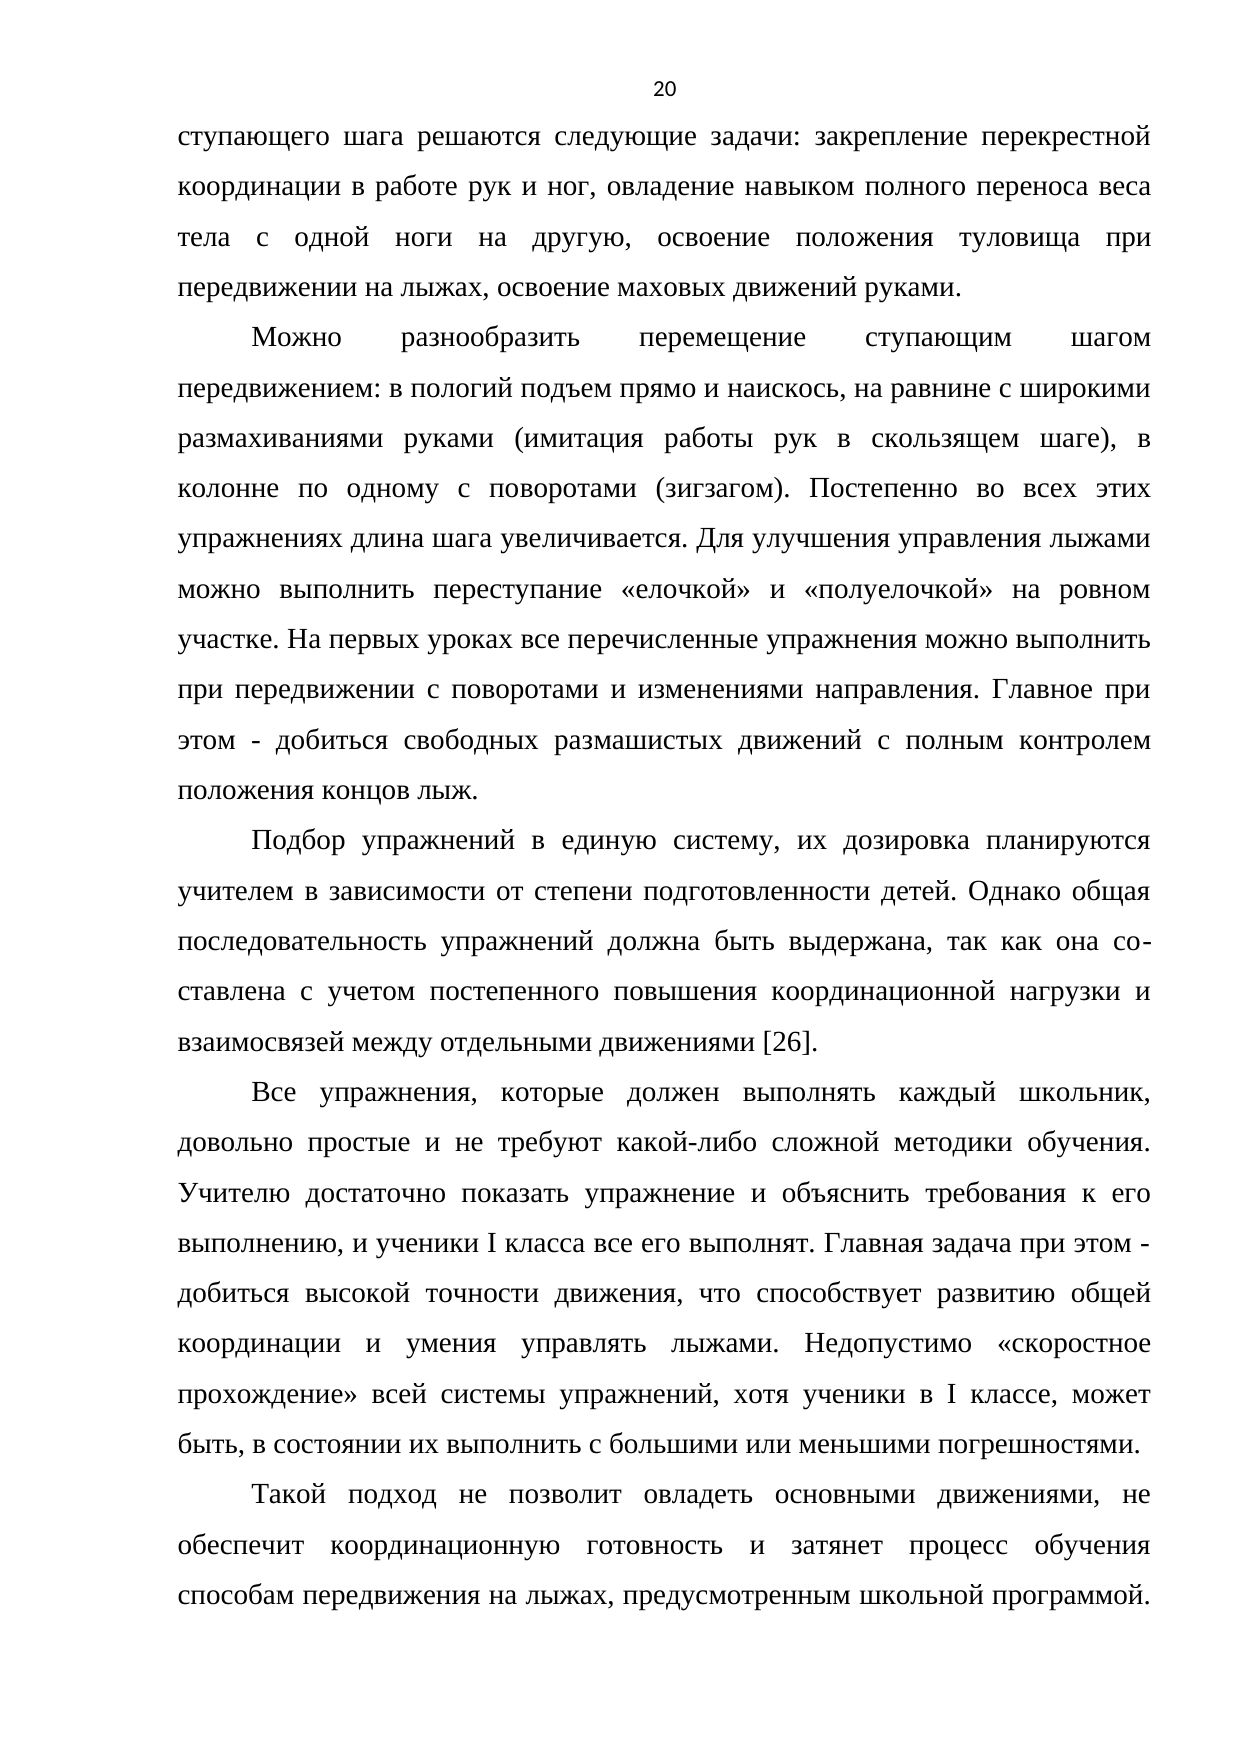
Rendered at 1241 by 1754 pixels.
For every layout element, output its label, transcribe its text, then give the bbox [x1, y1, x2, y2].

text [177, 118, 1152, 303]
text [177, 1477, 1152, 1611]
text Можно разнообразить перемещение ступающим шагом передвижением: в пологий подъем прямо и наискось, на равнине с широкими размахиваниями руками (имитация работы рук в скользящем шаге), в колонне по одному с поворотами (зигзагом). Постепенно во всех этих упражнениях длина шага увеличивается. Для улучшения управления лыжами можно выполнить переступание «елочкой» и «полуелочкой» на ровном участке. На первых уроках все перечисленные упражнения можно выполнить при передвижении с поворотами и изменениями направления. Главное при этом - добиться свободных размашистых движений с полным контролем положения концов лыж. [177, 319, 1152, 806]
text Подбор упражнений в единую систему, их дозировка планируются учителем в зависимости от степени подготовленности детей. Однако общая последовательность упражнений должна быть выдержана, так как она составлена с учетом постепенного повышения координационной нагрузки и взаимосвязей между отдельными движениями [26]. [177, 822, 1152, 1057]
text Все упражнения, которые должен выполнять каждый школьник, довольно простые и не требуют какой-либо сложной методики обучения. Учителю достаточно показать упражнение и объяснить требования к его выполнению, и ученики I класса все его выполнят. Главная задача при этом - добиться высокой точности движения, что способствует развитию общей координации и умения управлять лыжами. Недопустимо «скоростное прохождение» всей системы упражнений, хотя ученики в I классе, может быть, в состоянии их выполнить с большими или меньшими погрешностями. [177, 1074, 1152, 1460]
